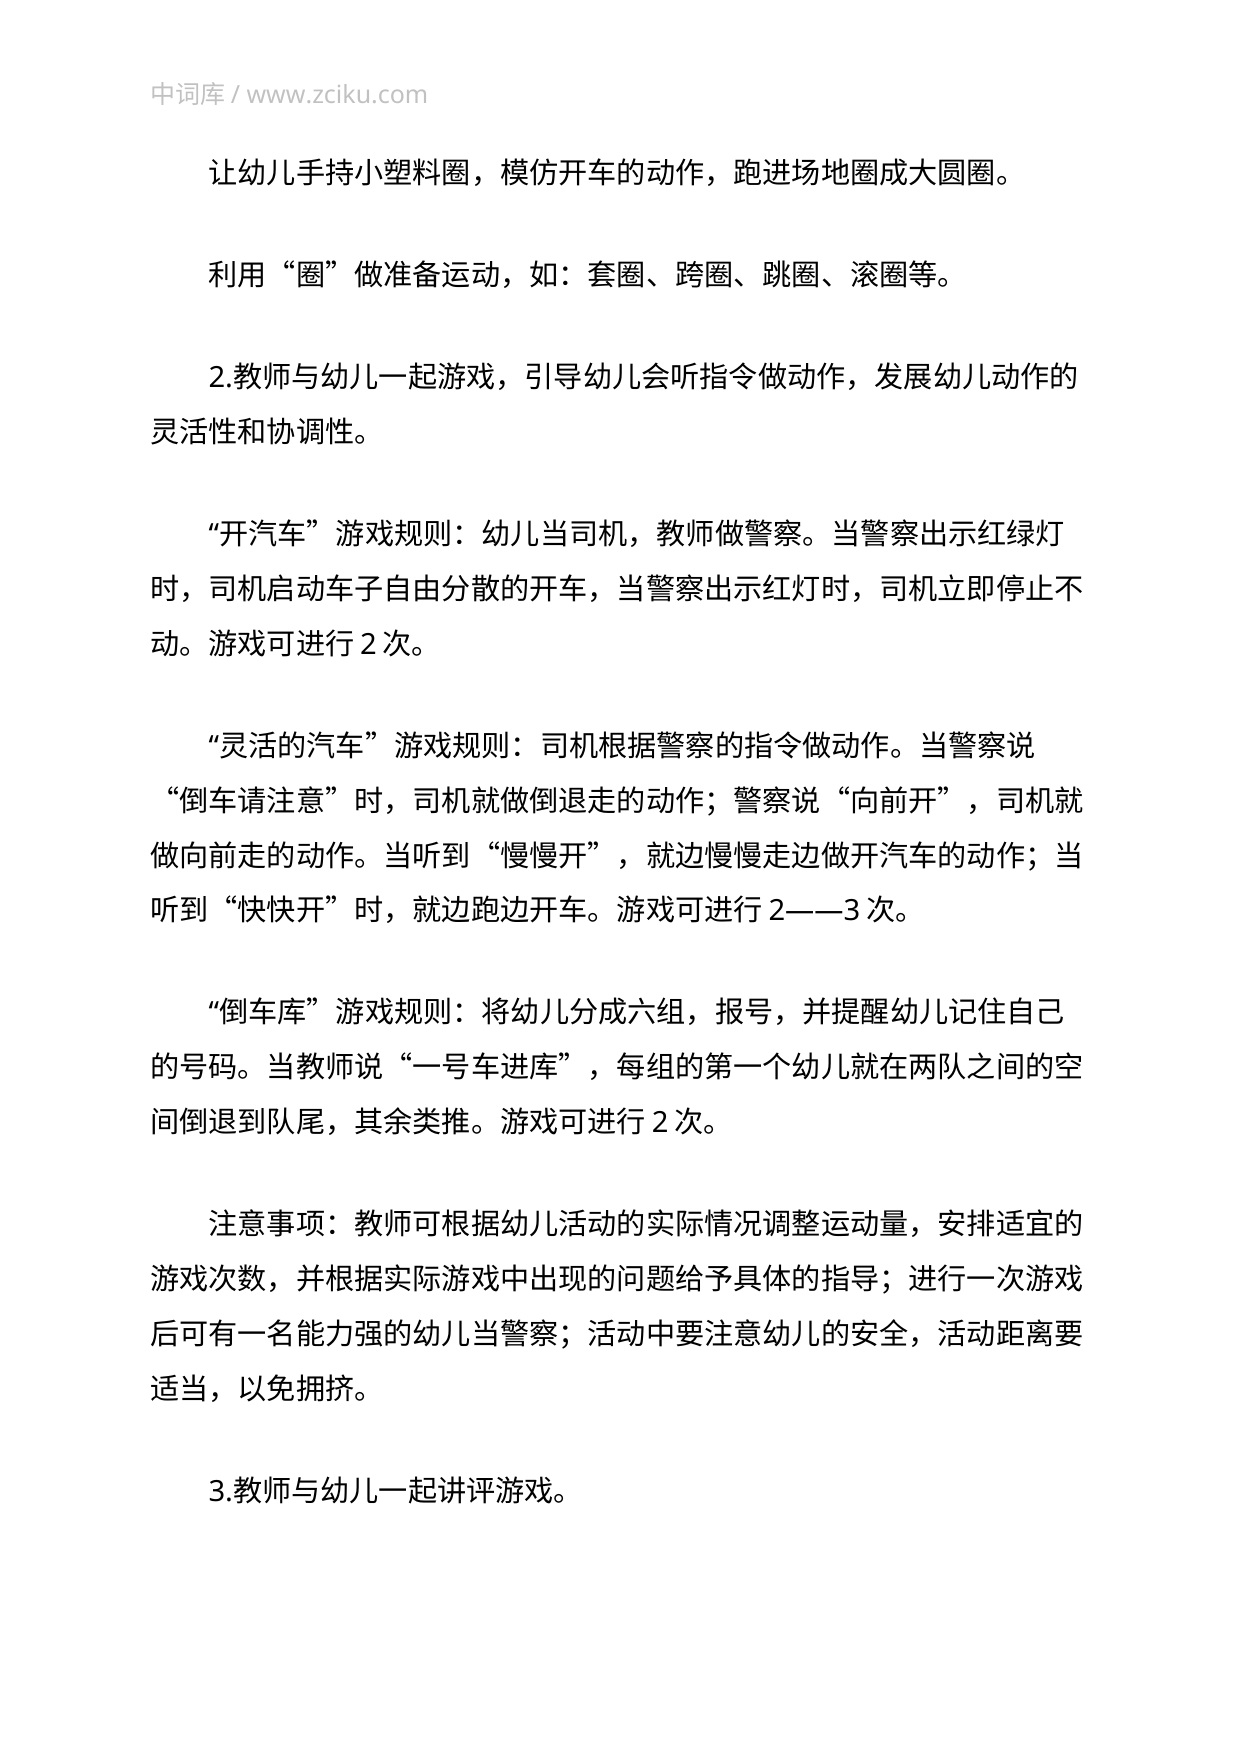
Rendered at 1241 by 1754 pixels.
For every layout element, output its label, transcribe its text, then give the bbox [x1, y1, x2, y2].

text “开汽车”游戏规则：幼儿当司机，教师做警察。当警察出示红绿灯时，司机启动车子自由分散的开车，当警察出示红灯时，司机立即停止不动。游戏可进行2次。 [150, 510, 1090, 663]
text 3.教师与幼儿一起讲评游戏。 [150, 1467, 1090, 1510]
text 利用“圈”做准备运动，如：套圈、跨圈、跳圈、滚圈等。 [150, 252, 1090, 294]
text 注意事项：教师可根据幼儿活动的实际情况调整运动量，安排适宜的游戏次数，并根据实际游戏中出现的问题给予具体的指导；进行一次游戏后可有一名能力强的幼儿当警察；活动中要注意幼儿的安全，活动距离要适当，以免拥挤。 [150, 1201, 1090, 1408]
text “倒车库”游戏规则：将幼儿分成六组，报号，并提醒幼儿记住自己的号码。当教师说“一号车进库”，每组的第一个幼儿就在两队之间的空间倒退到队尾，其余类推。游戏可进行2次。 [150, 989, 1090, 1141]
text 2.教师与幼儿一起游戏，引导幼儿会听指令做动作，发展幼儿动作的灵活性和协调性。 [150, 353, 1090, 451]
text “灵活的汽车”游戏规则：司机根据警察的指令做动作。当警察说“倒车请注意”时，司机就做倒退走的动作；警察说“向前开”，司机就做向前走的动作。当听到“慢慢开”，就边慢慢走边做开汽车的动作；当听到“快快开”时，就边跑边开车。游戏可进行2——3次。 [150, 722, 1090, 929]
text 让幼儿手持小塑料圈，模仿开车的动作，跑进场地圈成大圆圈。 [150, 150, 1090, 192]
